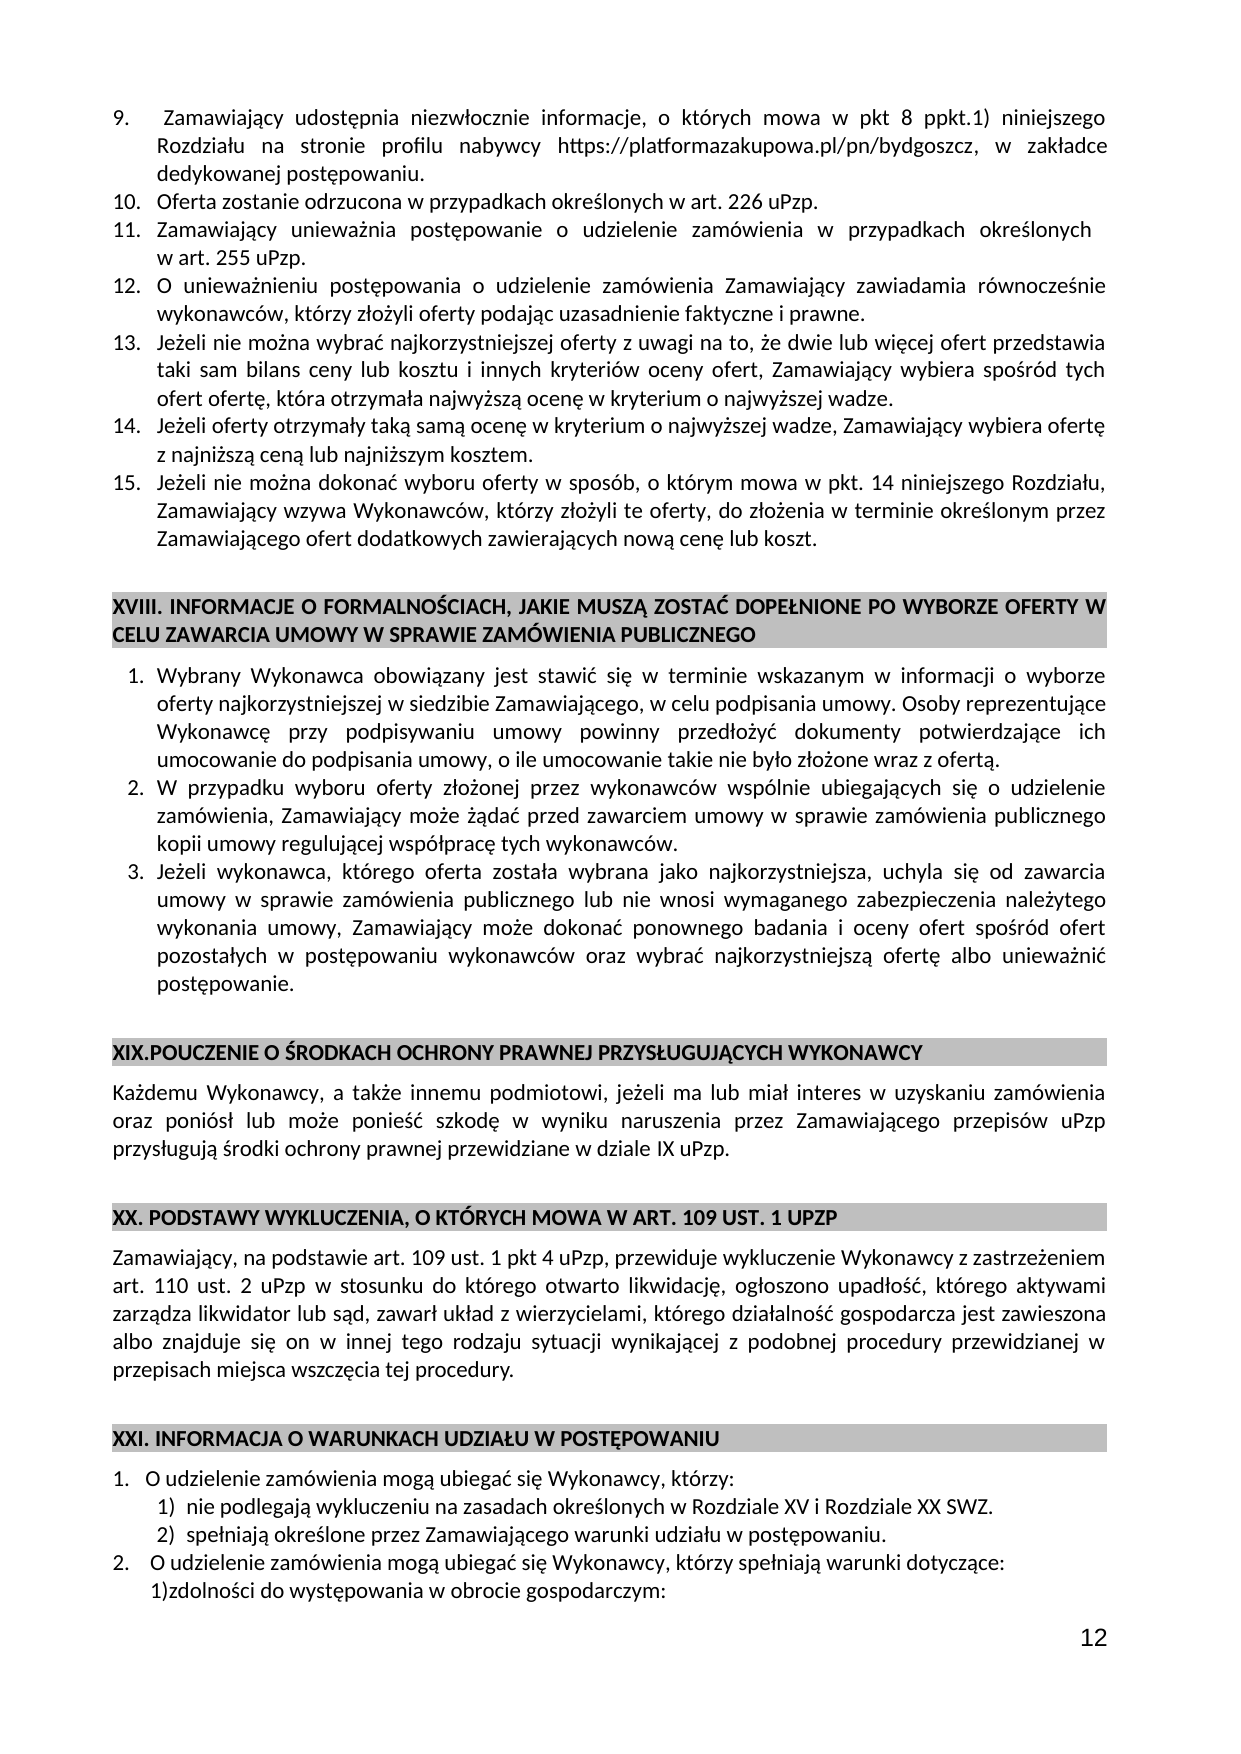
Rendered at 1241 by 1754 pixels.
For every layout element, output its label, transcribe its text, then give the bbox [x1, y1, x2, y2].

list O unieważnieniu postępowania o udzielenie zamówienia Zamawiający zawiadamia równocześnie wykonawców, którzy złożyli oferty podając uzasadnienie faktyczne i prawne. [112, 272, 1107, 328]
list Oferta zostanie odrzucona w przypadkach określonych w art. 226 uPzp. [112, 187, 1107, 216]
list zdolności do występowania w obrocie gospodarczym: [150, 1576, 1107, 1604]
list Zamawiający unieważnia postępowanie o udzielenie zamówienia w przypadkach określonych w art. 255 uPzp. [112, 216, 1107, 272]
list Jeżeli nie można dokonać wyboru oferty w sposób, o którym mowa w pkt. 14 niniejszego Rozdziału, Zamawiający wzywa Wykonawców, którzy złożyli te oferty, do złożenia w terminie określonym przez Zamawiającego ofert dodatkowych zawierających nową cenę lub koszt. [112, 468, 1107, 552]
text Każdemu Wykonawcy, a także innemu podmiotowi, jeżeli ma lub miał interes w uzyskaniu zamówienia oraz poniósł lub może ponieść szkodę w wyniku naruszenia przez Zamawiającego przepisów uPzp przysługują środki ochrony prawnej przewidziane w dziale IX uPzp. [112, 1078, 1107, 1162]
text 1. O udzielenie zamówienia mogą ubiegać się Wykonawcy, którzy: [112, 1464, 1107, 1492]
list Jeżeli wykonawca, którego oferta została wybrana jako najkorzystniejsza, uchyla się od zawarcia umowy w sprawie zamówienia publicznego lub nie wnosi wymaganego zabezpieczenia należytego wykonania umowy, Zamawiający może dokonać ponownego badania i oceny ofert spośród ofert pozostałych w postępowaniu wykonawców oraz wybrać najkorzystniejszą ofertę albo unieważnić postępowanie. [127, 857, 1107, 997]
text XXI. INFORMACJA O WARUNKACH UDZIAŁU W POSTĘPOWANIU [112, 1424, 1107, 1452]
text 9. Zamawiający udostępnia niezwłocznie informacje, o których mowa w pkt 8 ppkt.1) niniejszego Rozdziału na stronie profilu nabywcy https://platformazakupowa.pl/pn/bydgoszcz, w zakładce dedykowanej postępowaniu. [112, 103, 1107, 187]
text Zamawiający, na podstawie art. 109 ust. 1 pkt 4 uPzp, przewiduje wykluczenie Wykonawcy z zastrzeżeniem art. 110 ust. 2 uPzp w stosunku do którego otwarto likwidację, ogłoszono upadłość, którego aktywami zarządza likwidator lub sąd, zawarł układ z wierzycielami, którego działalność gospodarcza jest zawieszona albo znajduje się on w innej tego rodzaju sytuacji wynikającej z podobnej procedury przewidzianej w przepisach miejsca wszczęcia tej procedury. [112, 1243, 1107, 1383]
text XIX.POUCZENIE O ŚRODKACH OCHRONY PRAWNEJ PRZYSŁUGUJĄCYCH WYKONAWCY [112, 1038, 1107, 1066]
list Jeżeli oferty otrzymały taką samą ocenę w kryterium o najwyższej wadze, Zamawiający wybiera ofertę z najniższą ceną lub najniższym kosztem. [112, 412, 1107, 468]
list W przypadku wyboru oferty złożonej przez wykonawców wspólnie ubiegających się o udzielenie zamówienia, Zamawiający może żądać przed zawarciem umowy w sprawie zamówienia publicznego kopii umowy regulującej współpracę tych wykonawców. [127, 773, 1107, 857]
text XX. PODSTAWY WYKLUCZENIA, O KTÓRYCH MOWA W ART. 109 UST. 1 UPZP [112, 1203, 1107, 1231]
list Jeżeli nie można wybrać najkorzystniejszej oferty z uwagi na to, że dwie lub więcej ofert przedstawia taki sam bilans ceny lub kosztu i innych kryteriów oceny ofert, Zamawiający wybiera spośród tych ofert ofertę, która otrzymała najwyższą ocenę w kryterium o najwyższej wadze. [112, 328, 1107, 412]
list nie podlegają wykluczeniu na zasadach określonych w Rozdziale XV i Rozdziale XX SWZ. [157, 1492, 1107, 1520]
list O udzielenie zamówienia mogą ubiegać się Wykonawcy, którzy spełniają warunki dotyczące: [112, 1548, 1107, 1576]
list spełniają określone przez Zamawiającego warunki udziału w postępowaniu. [156, 1520, 1107, 1548]
text XVIII. INFORMACJE O FORMALNOŚCIACH, JAKIE MUSZĄ ZOSTAĆ DOPEŁNIONE PO WYBORZE OFERTY W CELU ZAWARCIA UMOWY W SPRAWIE ZAMÓWIENIA PUBLICZNEGO [112, 592, 1107, 648]
list Wybrany Wykonawca obowiązany jest stawić się w terminie wskazanym w informacji o wyborze oferty najkorzystniejszej w siedzibie Zamawiającego, w celu podpisania umowy. Osoby reprezentujące Wykonawcę przy podpisywaniu umowy powinny przedłożyć dokumenty potwierdzające ich umocowanie do podpisania umowy, o ile umocowanie takie nie było złożone wraz z ofertą. [127, 661, 1107, 773]
